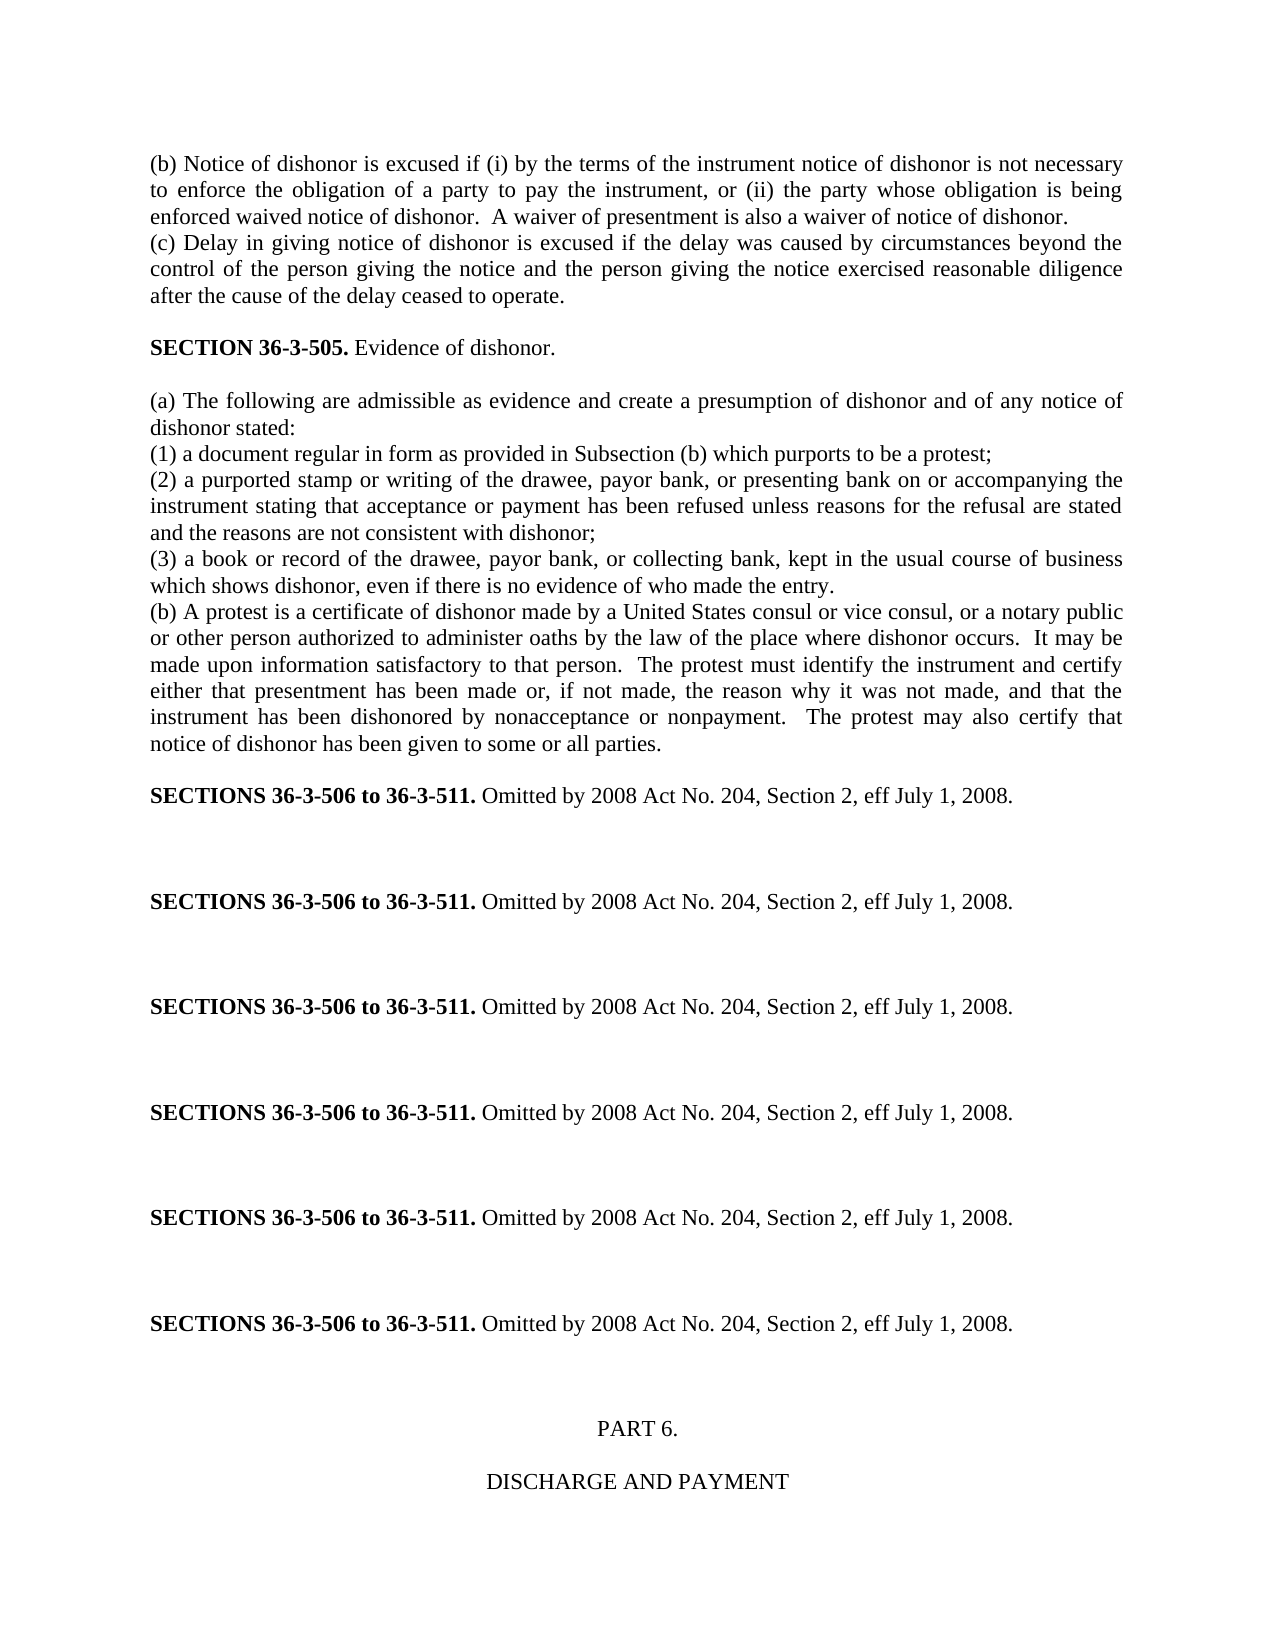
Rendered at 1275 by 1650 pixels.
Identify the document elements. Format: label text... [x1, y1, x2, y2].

text (2) a purported stamp or writing of the drawee, payor bank, or presenting bank on or accompanying the instrument stating that acceptance or payment has been refused unless reasons for the refusal are stated and the reasons are not consistent with dishonor; [150, 466, 1125, 545]
text SECTIONS 36-3-506 to 36-3-511. Omitted by 2008 Act No. 204, Section 2, eff July 1, 2008. [150, 888, 1125, 914]
text (b) A protest is a certificate of dishonor made by a United States consul or vice consul, or a notary public or other person authorized to administer oaths by the law of the place where dishonor occurs. It may be made upon information satisfactory to that person. The protest must identify the instrument and certify either that presentment has been made or, if not made, the reason why it was not made, and that the instrument has been dishonored by nonacceptance or nonpayment. The protest may also certify that notice of dishonor has been given to some or all parties. [150, 598, 1125, 756]
text SECTION 36-3-505. Evidence of dishonor. [150, 334, 1125, 361]
text SECTIONS 36-3-506 to 36-3-511. Omitted by 2008 Act No. 204, Section 2, eff July 1, 2008. [150, 1309, 1125, 1336]
text SECTIONS 36-3-506 to 36-3-511. Omitted by 2008 Act No. 204, Section 2, eff July 1, 2008. [150, 1204, 1125, 1231]
text SECTIONS 36-3-506 to 36-3-511. Omitted by 2008 Act No. 204, Section 2, eff July 1, 2008. [150, 782, 1125, 809]
text (b) Notice of dishonor is excused if (i) by the terms of the instrument notice of dishonor is not necessary to enforce the obligation of a party to pay the instrument, or (ii) the party whose obligation is being enforced waived notice of dishonor. A waiver of presentment is also a waiver of notice of dishonor. [150, 150, 1125, 229]
text (3) a book or record of the drawee, payor bank, or collecting bank, kept in the usual course of business which shows dishonor, even if there is no evidence of who made the entry. [150, 545, 1125, 598]
text (c) Delay in giving notice of dishonor is excused if the delay was caused by circumstances beyond the control of the person giving the notice and the person giving the notice exercised reasonable diligence after the cause of the delay ceased to operate. [150, 229, 1125, 308]
text SECTIONS 36-3-506 to 36-3-511. Omitted by 2008 Act No. 204, Section 2, eff July 1, 2008. [150, 993, 1125, 1020]
text PART 6. [150, 1415, 1125, 1441]
text (1) a document regular in form as provided in Subsection (b) which purports to be a protest; [150, 440, 1125, 466]
text SECTIONS 36-3-506 to 36-3-511. Omitted by 2008 Act No. 204, Section 2, eff July 1, 2008. [150, 1099, 1125, 1125]
text (a) The following are admissible as evidence and create a presumption of dishonor and of any notice of dishonor stated: [150, 387, 1125, 440]
text DISCHARGE AND PAYMENT [150, 1468, 1125, 1494]
